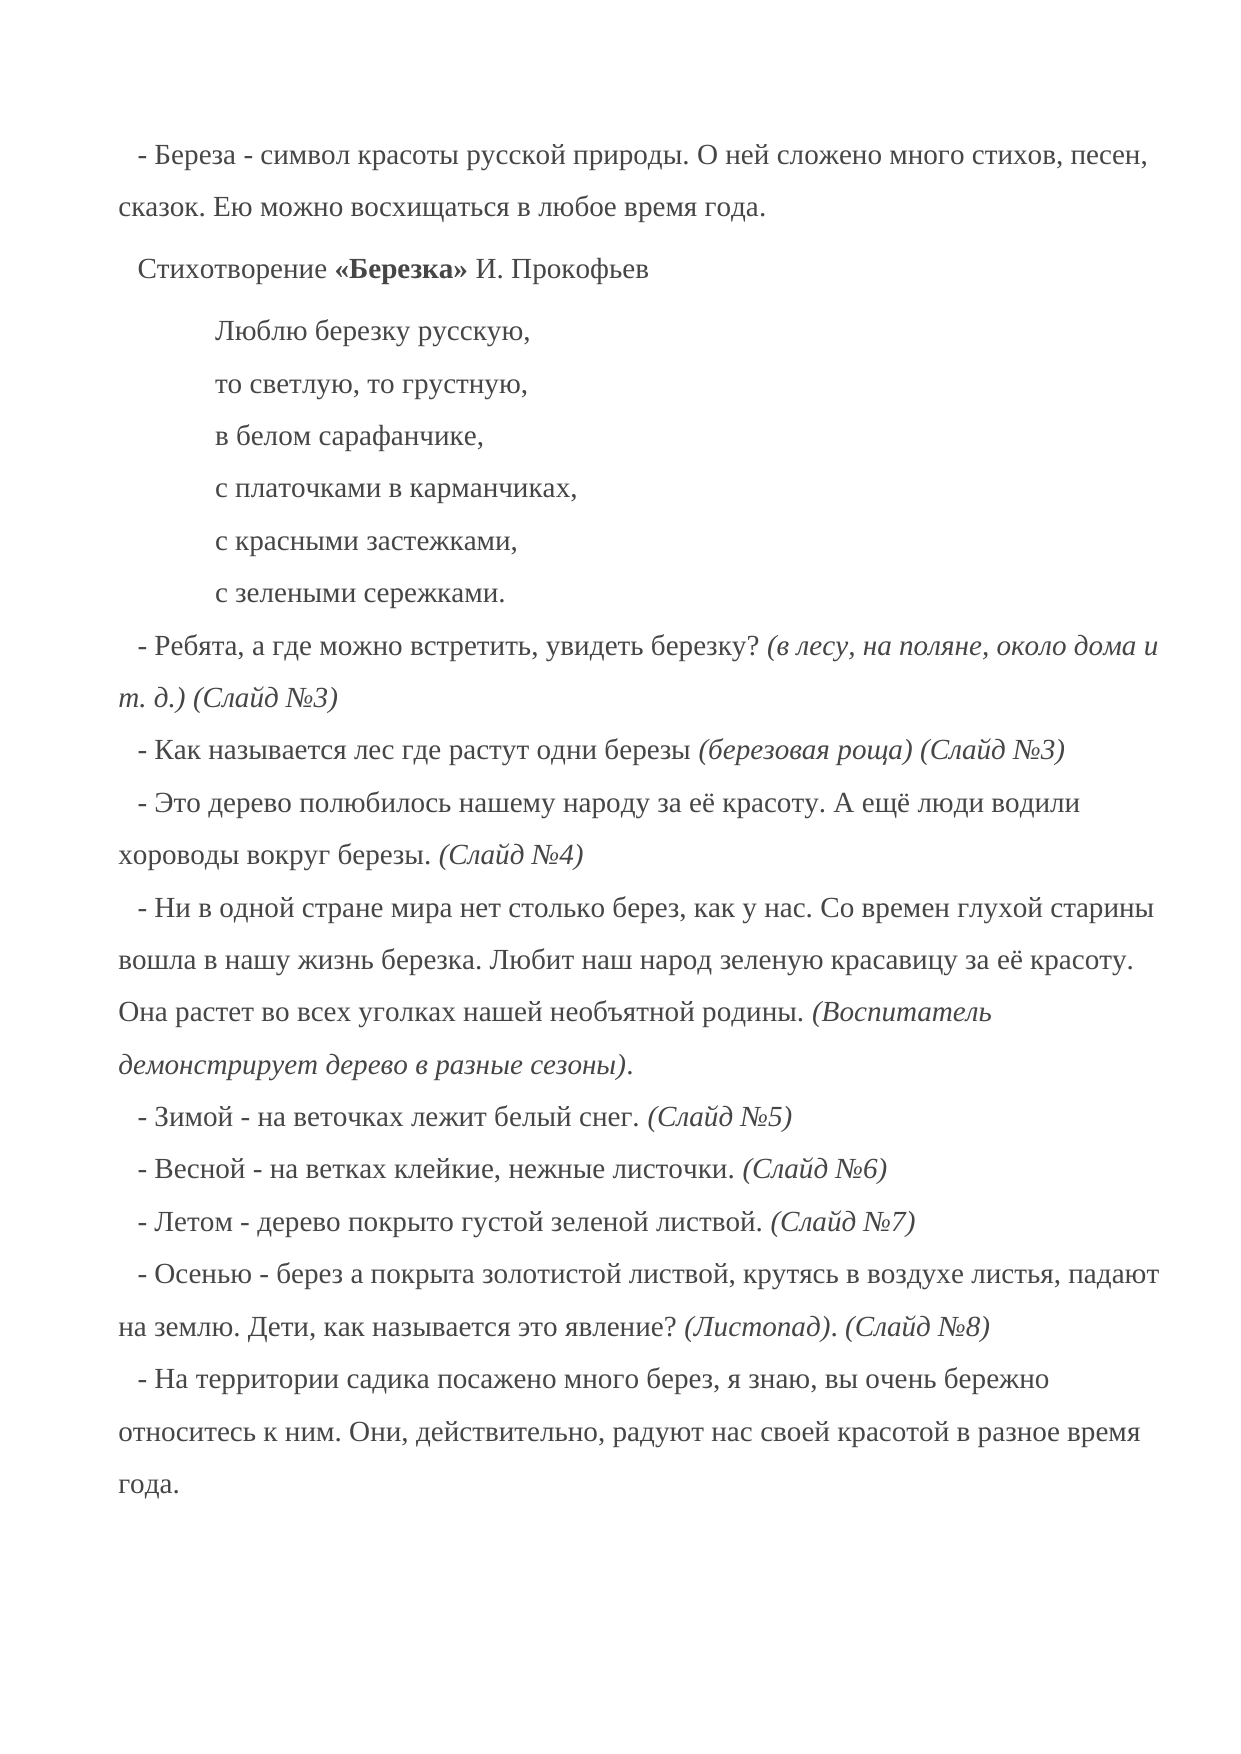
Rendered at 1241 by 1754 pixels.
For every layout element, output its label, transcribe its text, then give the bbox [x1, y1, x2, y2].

text - Как называется лес где растут одни березы (березовая роща) (Слайд №3) [118, 714, 1181, 766]
text - Береза - символ красоты русской природы. О ней сложено много стихов, песен, сказок. Ею можно восхищаться в любое время года. [118, 118, 1181, 223]
text то светлую, то грустную, [215, 347, 1084, 399]
text - Ни в одной стране мира нет столько берез, как у нас. Со времен глухой старины вошла в нашу жизнь березка. Любит наш народ зеленую красавицу за её красоту. Она растет во всех уголках нашей необъятной родины. (Воспитатель демонстрирует дерево в разные сезоны). [118, 871, 1181, 1080]
text - На территории садика посажено много берез, я знаю, вы очень бережно относитесь к ним. Они, действительно, радуют нас своей красотой в разное время года. [118, 1342, 1181, 1499]
text - Весной - на ветках клейкие, нежные листочки. (Слайд №6) [118, 1133, 1181, 1185]
text - Это дерево полюбилось нашему народу за её красоту. А ещё люди водили хороводы вокруг березы. (Слайд №4) [118, 766, 1181, 871]
text - Летом - дерево покрыто густой зеленой листвой. (Слайд №7) [118, 1185, 1181, 1238]
text в белом сарафанчике, [215, 399, 1084, 452]
text с платочками в карманчиках, [215, 452, 1084, 504]
text с зелеными сережками. [215, 556, 1084, 609]
text - Осенью - берез а покрыта золотистой листвой, крутясь в воздухе листья, падают на землю. Дети, как называется это явление? (Листопад). (Слайд №8) [118, 1238, 1181, 1342]
text Стихотворение «Березка» И. Прокофьев [118, 232, 1181, 285]
text с красными застежками, [215, 504, 1084, 556]
text Люблю березку русскую, [215, 294, 1084, 347]
text - Ребята, а где можно встретить, увидеть березку? (в лесу, на поляне, около дома и т. д.) (Слайд №3) [118, 609, 1181, 714]
text - Зимой - на веточках лежит белый снег. (Слайд №5) [118, 1080, 1181, 1133]
